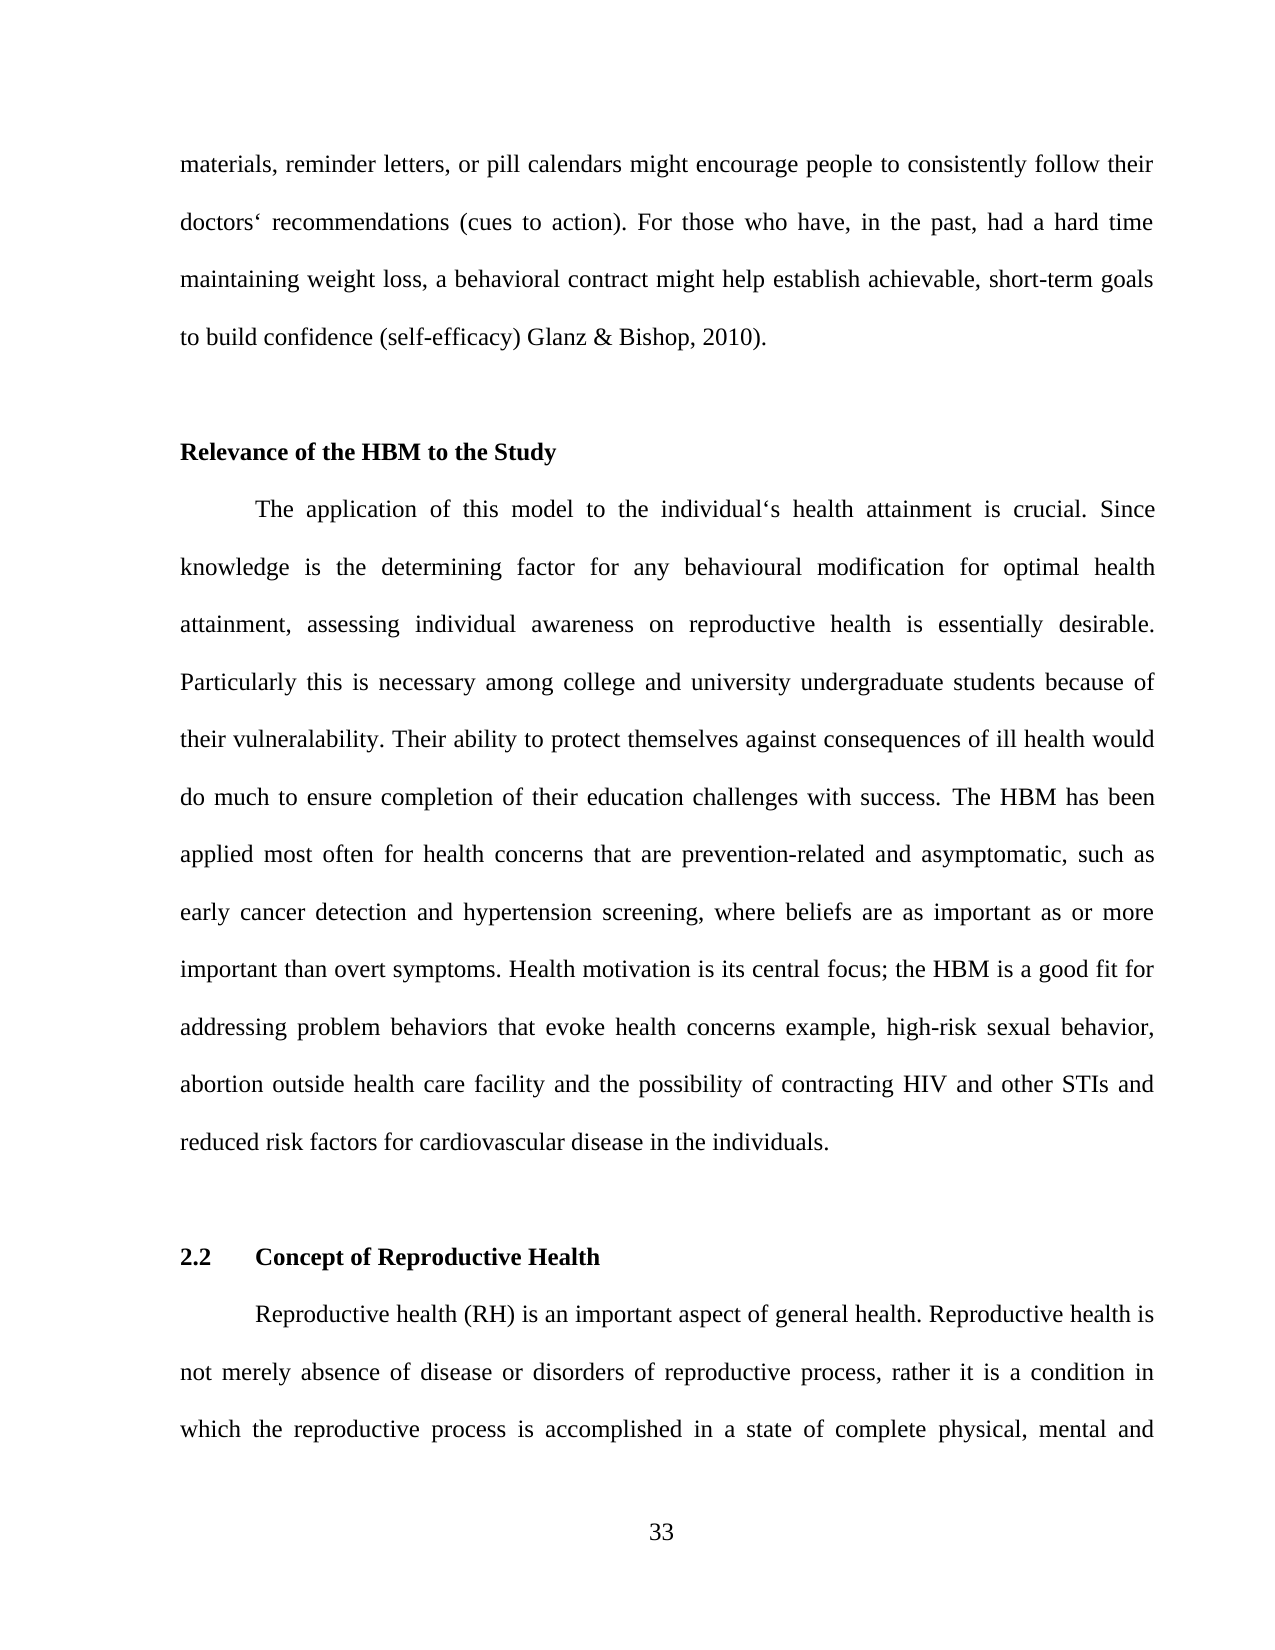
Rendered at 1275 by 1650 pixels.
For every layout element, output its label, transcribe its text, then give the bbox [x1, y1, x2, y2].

text The application of this model to the individual‘s health attainment is crucial. Since knowledge is the determining factor for any behavioural modification for optimal health attainment, assessing individual awareness on reproductive health is essentially desirable. Particularly this is necessary among college and university undergraduate students because of their vulneralability. Their ability to protect themselves against consequences of ill health would do much to ensure completion of their education challenges with success. The HBM has been applied most often for health concerns that are prevention-related and asymptomatic, such as early cancer detection and hypertension screening, where beliefs are as important as or more important than overt symptoms. Health motivation is its central focus; the HBM is a good fit for addressing problem behaviors that evoke health concerns example, high-risk sexual behavior, abortion outside health care facility and the possibility of contracting HIV and other STIs and reduced risk factors for cardiovascular disease in the individuals. [180, 494, 1156, 1156]
subtitle Concept of Reproductive Health [180, 1242, 1248, 1271]
subtitle Relevance of the HBM to the Study [180, 437, 1248, 466]
text materials, reminder letters, or pill calendars might encourage people to consistently follow their doctors‘ recommendations (cues to action). For those who have, in the past, had a hard time maintaining weight loss, a behavioral contract might help establish achievable, short-term goals to build confidence (self-efficacy) Glanz & Bishop, 2010). [180, 149, 1155, 350]
text Reproductive health (RH) is an important aspect of general health. Reproductive health is not merely absence of disease or disorders of reproductive process, rather it is a condition in which the reproductive process is accomplished in a state of complete physical, mental and [180, 1299, 1155, 1443]
